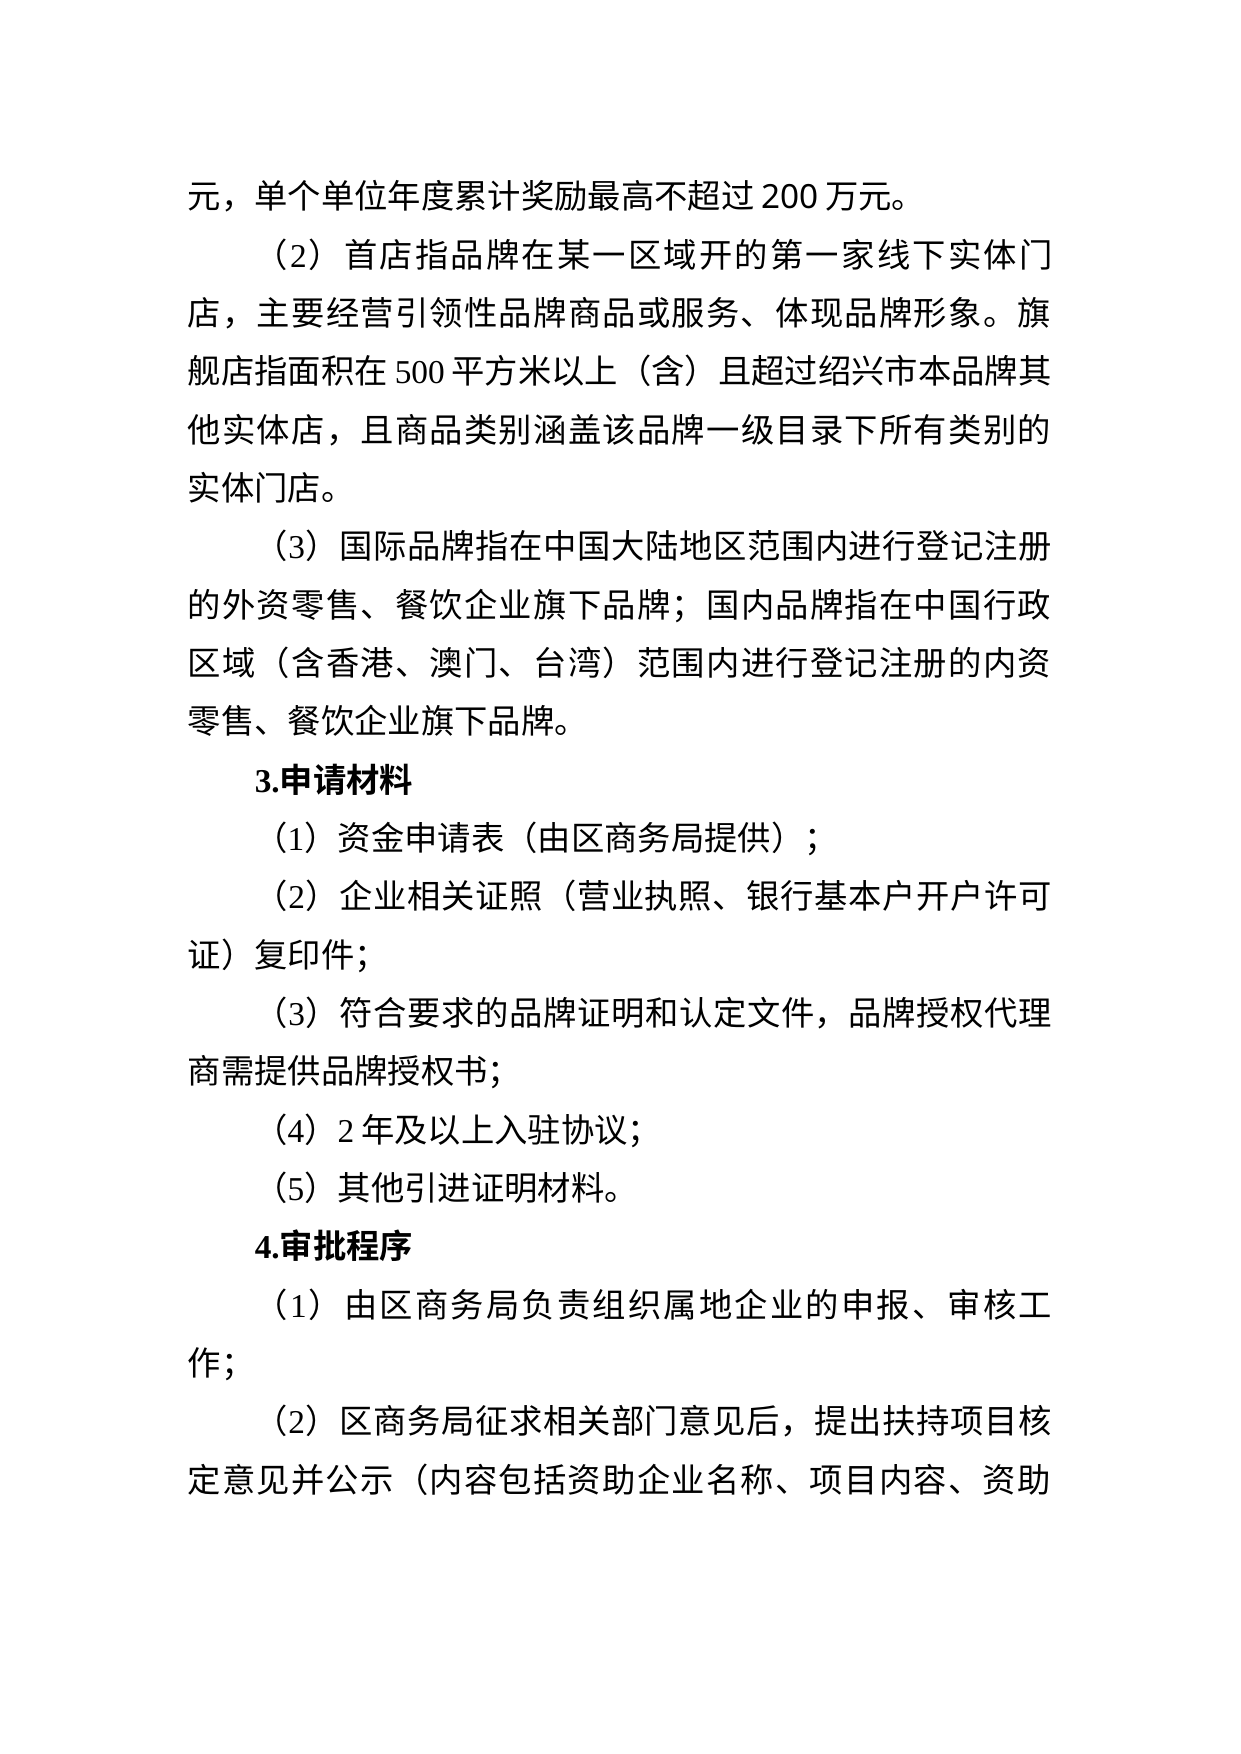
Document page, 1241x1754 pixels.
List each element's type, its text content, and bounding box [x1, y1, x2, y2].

text （1）资金申请表（由区商务局提供）； [187, 804, 1053, 862]
text （5）其他引进证明材料。 [187, 1154, 1053, 1212]
text 4.审批程序 [187, 1212, 1053, 1270]
text （2）企业相关证照（营业执照、银行基本户开户许可证）复印件； [187, 862, 1053, 979]
text （3）国际品牌指在中国大陆地区范围内进行登记注册的外资零售、餐饮企业旗下品牌；国内品牌指在中国行政区域（含香港、澳门、台湾）范围内进行登记注册的内资零售、餐饮企业旗下品牌。 [187, 512, 1053, 745]
text （2）首店指品牌在某一区域开的第一家线下实体门店，主要经营引领性品牌商品或服务、体现品牌形象。旗舰店指面积在500平方米以上（含）且超过绍兴市本品牌其他实体店，且商品类别涵盖该品牌一级目录下所有类别的实体门店。 [187, 220, 1053, 512]
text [187, 162, 1053, 220]
text （1）由区商务局负责组织属地企业的申报、审核工作； [187, 1270, 1053, 1387]
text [187, 1387, 1053, 1504]
text （3）符合要求的品牌证明和认定文件，品牌授权代理商需提供品牌授权书； [187, 979, 1053, 1095]
text （4）2年及以上入驻协议； [187, 1095, 1053, 1154]
text 3.申请材料 [187, 745, 1053, 804]
